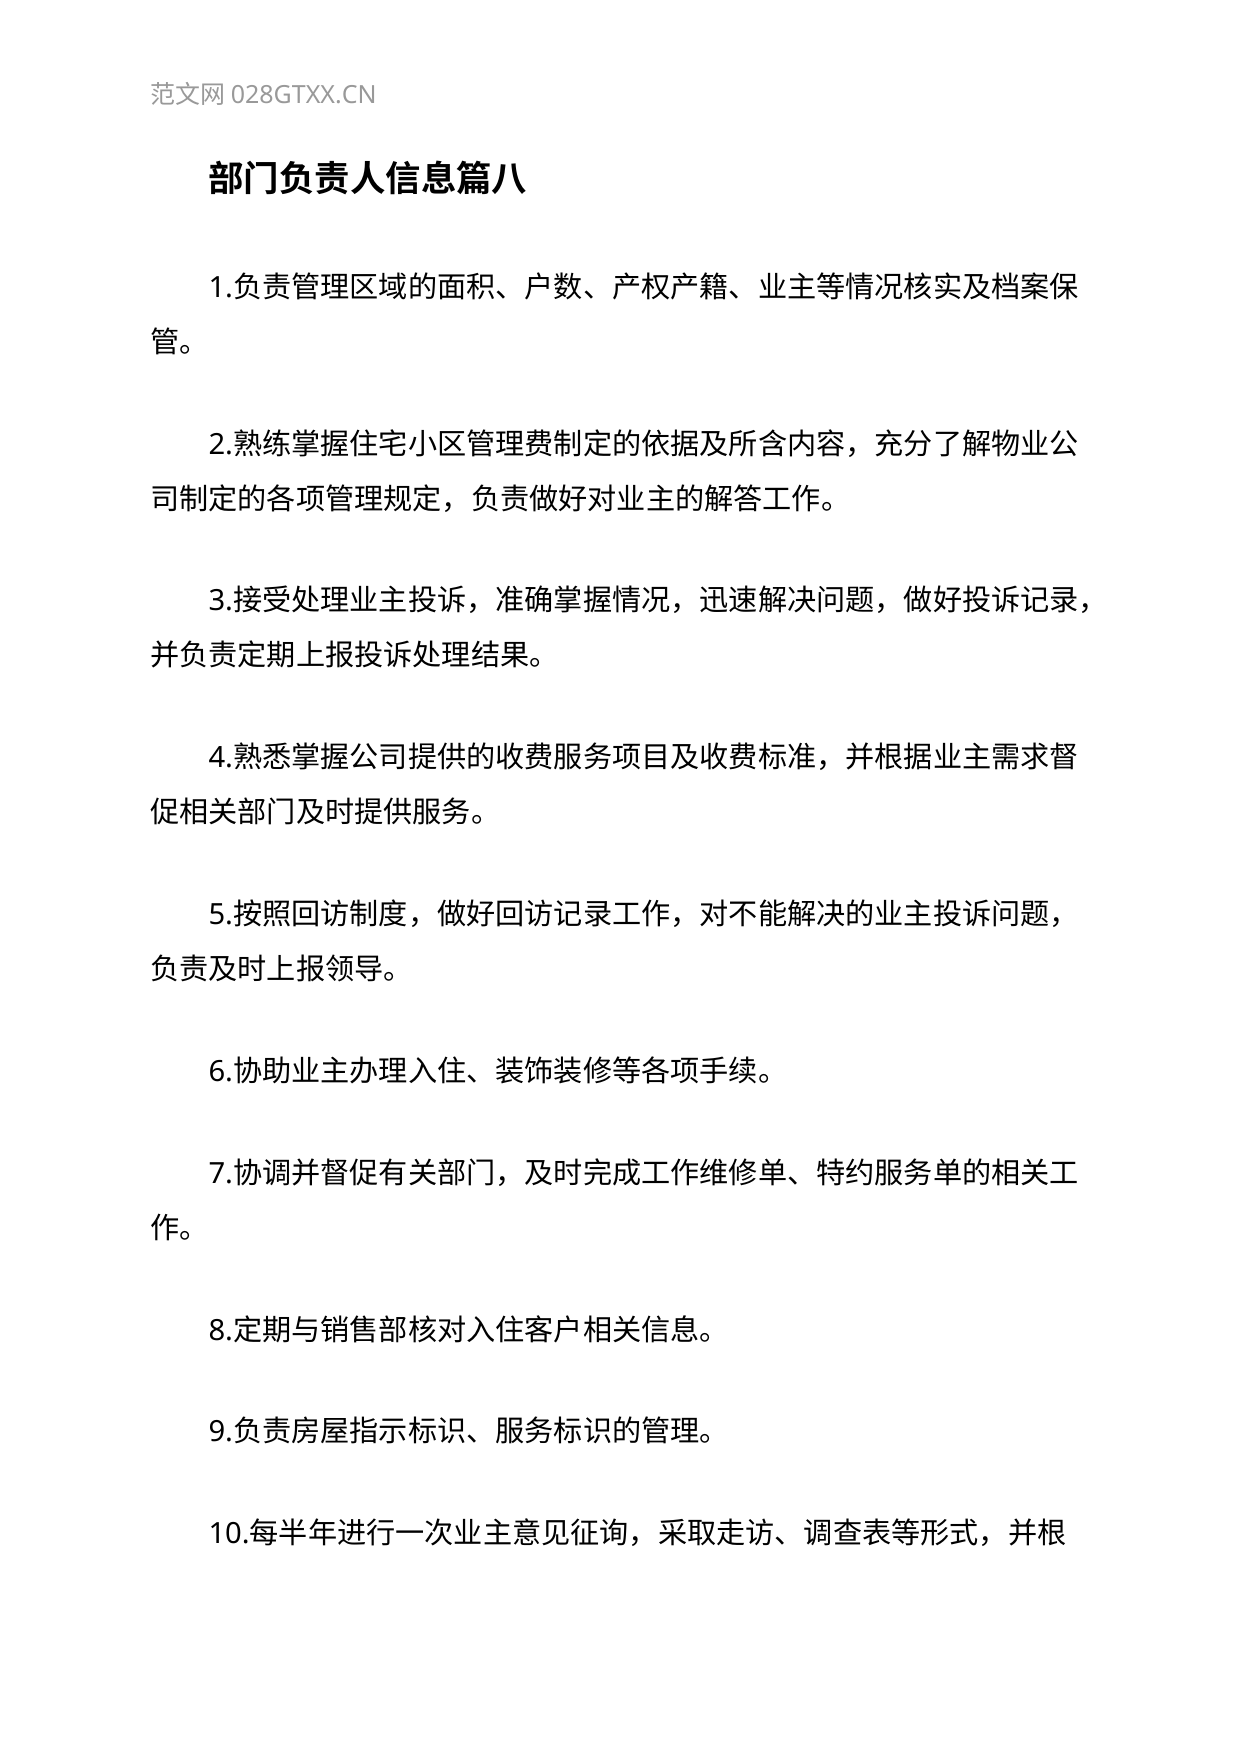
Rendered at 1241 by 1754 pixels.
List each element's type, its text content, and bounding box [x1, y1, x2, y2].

text 3.接受处理业主投诉，准确掌握情况，迅速解决问题，做好投诉记录，并负责定期上报投诉处理结果。 [150, 577, 1090, 674]
text 部门负责人信息篇八 [150, 150, 1090, 201]
text 8.定期与销售部核对入住客户相关信息。 [150, 1306, 1090, 1348]
text 4.熟悉掌握公司提供的收费服务项目及收费标准，并根据业主需求督促相关部门及时提供服务。 [150, 734, 1090, 831]
text 2.熟练掌握住宅小区管理费制定的依据及所含内容，充分了解物业公司制定的各项管理规定，负责做好对业主的解答工作。 [150, 420, 1090, 517]
text 6.协助业主办理入住、装饰装修等各项手续。 [150, 1047, 1090, 1090]
text 9.负责房屋指示标识、服务标识的管理。 [150, 1408, 1090, 1450]
text 1.负责管理区域的面积、户数、产权产籍、业主等情况核实及档案保管。 [150, 263, 1090, 361]
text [150, 1510, 1090, 1552]
text 5.按照回访制度，做好回访记录工作，对不能解决的业主投诉问题，负责及时上报领导。 [150, 891, 1090, 988]
text 7.协调并督促有关部门，及时完成工作维修单、特约服务单的相关工作。 [150, 1149, 1090, 1247]
